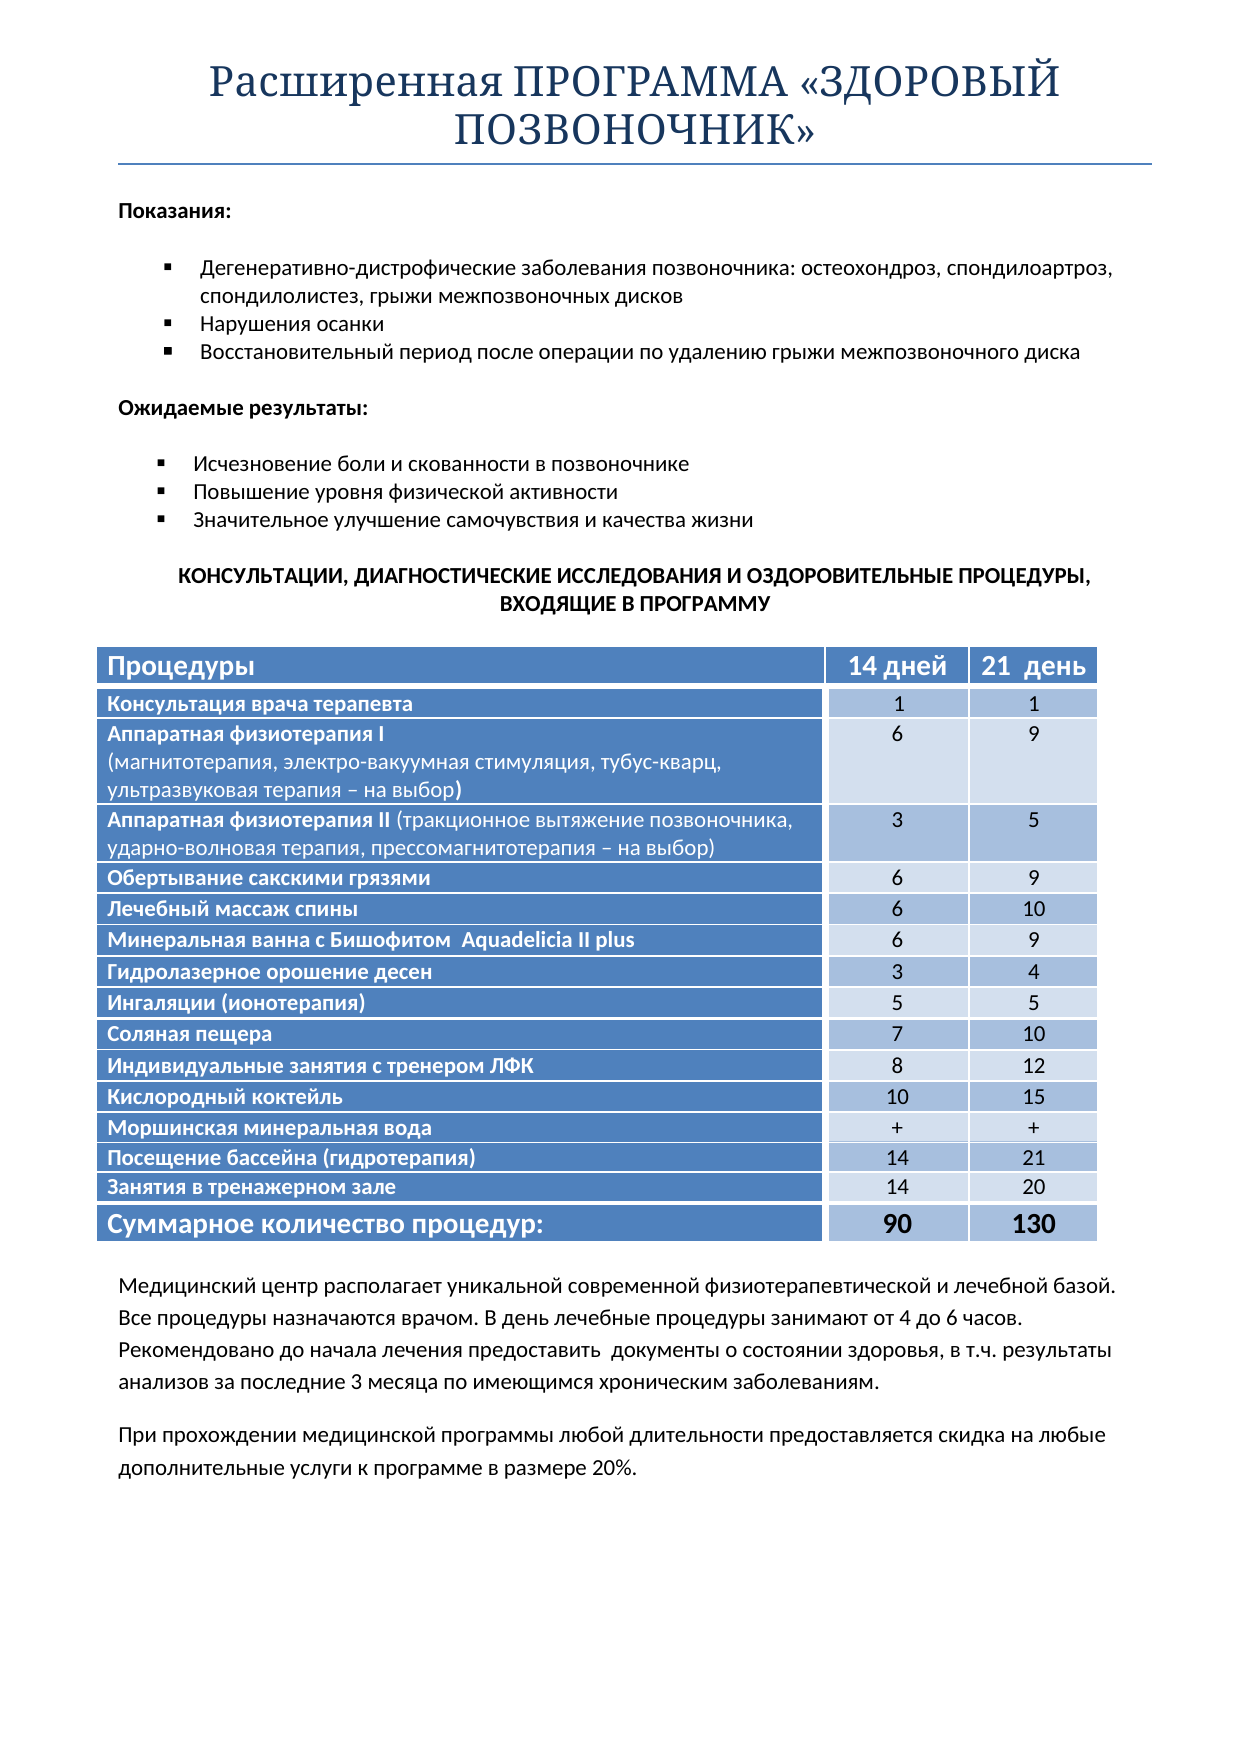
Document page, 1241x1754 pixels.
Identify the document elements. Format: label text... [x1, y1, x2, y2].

table_cell 10 [970, 894, 1097, 924]
table_cell 1 [829, 689, 968, 717]
table_cell 7 [829, 1020, 968, 1049]
table_cell + [970, 1113, 1097, 1141]
list Исчезновение боли и скованности в позвоночнике [156, 449, 1152, 477]
table_cell 6 [829, 894, 968, 924]
list Нарушения осанки [162, 309, 1152, 337]
table_cell Аппаратная физиотерапия I (магнитотерапия, электро-вакуумная стимуляция, тубус-кварц, ультразвуковая терапия – на выбор) [97, 719, 822, 803]
table_cell Посещение бассейна (гидротерапия) [97, 1143, 822, 1171]
list Повышение уровня физической активности [156, 477, 1152, 505]
table_cell Консультация врача терапевта [97, 689, 822, 717]
table_cell + [829, 1113, 968, 1141]
table_cell 10 [970, 1020, 1097, 1049]
table_header 21 день [970, 647, 1097, 683]
table_cell 6 [829, 925, 968, 955]
table_cell 5 [970, 988, 1097, 1017]
table_cell Обертывание сакскими грязями [97, 863, 822, 892]
table_cell 9 [970, 863, 1097, 892]
table_cell Аппаратная физиотерапия II (тракционное вытяжение позвоночника, ударно-волновая терапия, прессомагнитотерапия – на выбор) [97, 805, 822, 861]
list Восстановительный период после операции по удалению грыжи межпозвоночного диска [162, 337, 1152, 365]
table_cell Индивидуальные занятия с тренером ЛФК [97, 1050, 822, 1080]
table_cell 9 [970, 719, 1097, 803]
table_cell Ингаляции (ионотерапия) [97, 988, 822, 1017]
table_cell 12 [970, 1051, 1097, 1080]
table_cell 15 [970, 1082, 1097, 1111]
table_cell 5 [970, 805, 1097, 861]
table_cell 1 [970, 689, 1097, 717]
table_cell Гидролазерное орошение десен [97, 957, 822, 986]
table_cell Лечебный массаж спины [97, 894, 822, 924]
title Расширенная ПРОГРАММА «ЗДОРОВЫЙ ПОЗВОНОЧНИК» [118, 59, 1152, 163]
table_cell 20 [970, 1173, 1097, 1201]
table_cell Кислородный коктейль [97, 1082, 822, 1111]
table_cell Суммарное количество процедур: [97, 1205, 822, 1241]
table_cell 14 [829, 1143, 968, 1171]
text КОНСУЛЬТАЦИИ, ДИАГНОСТИЧЕСКИЕ ИССЛЕДОВАНИЯ И ОЗДОРОВИТЕЛЬНЫЕ ПРОЦЕДУРЫ, ВХОДЯЩИЕ В ПРОГРАММУ [118, 561, 1152, 617]
table_cell Минеральная ванна с Бишофитом Aquadelicia II plus [97, 925, 822, 955]
list Дегенеративно-дистрофические заболевания позвоночника: остеохондроз, спондилоартроз, спондилолистез, грыжи межпозвоночных дисков [162, 253, 1152, 309]
table_cell 8 [829, 1051, 968, 1080]
table_cell 14 [829, 1173, 968, 1201]
text Ожидаемые результаты: [118, 393, 1152, 421]
text Показания: [118, 197, 1152, 225]
text Медицинский центр располагает уникальной современной физиотерапевтической и лечебной базой. Все процедуры назначаются врачом. В день лечебные процедуры занимают от 4 до 6 часов. Рекомендовано до начала лечения предоставить документы о состоянии здоровья, в т.ч. результаты анализов за последние 3 месяца по имеющимся хроническим заболеваниям. [118, 1271, 1152, 1396]
table_cell Соляная пещера [97, 1020, 822, 1049]
table_cell Занятия в тренажерном зале [97, 1173, 822, 1201]
table_cell 3 [829, 805, 968, 861]
list Значительное улучшение самочувствия и качества жизни [156, 505, 1152, 533]
table_cell 90 [829, 1205, 968, 1241]
table_cell 130 [970, 1205, 1097, 1241]
table_cell 5 [829, 988, 968, 1017]
table_cell 9 [970, 925, 1097, 955]
table_cell 21 [970, 1143, 1097, 1171]
table_cell 6 [829, 863, 968, 892]
table_cell 3 [829, 957, 968, 986]
table_header 14 дней [826, 647, 968, 683]
text При прохождении медицинской программы любой длительности предоставляется скидка на любые дополнительные услуги к программе в размере 20%. [118, 1421, 1152, 1481]
table_header Процедуры [97, 647, 824, 683]
table_cell Моршинская минеральная вода [97, 1113, 822, 1141]
table_cell 4 [970, 957, 1097, 986]
table_cell 10 [829, 1082, 968, 1111]
table_cell 6 [829, 719, 968, 803]
